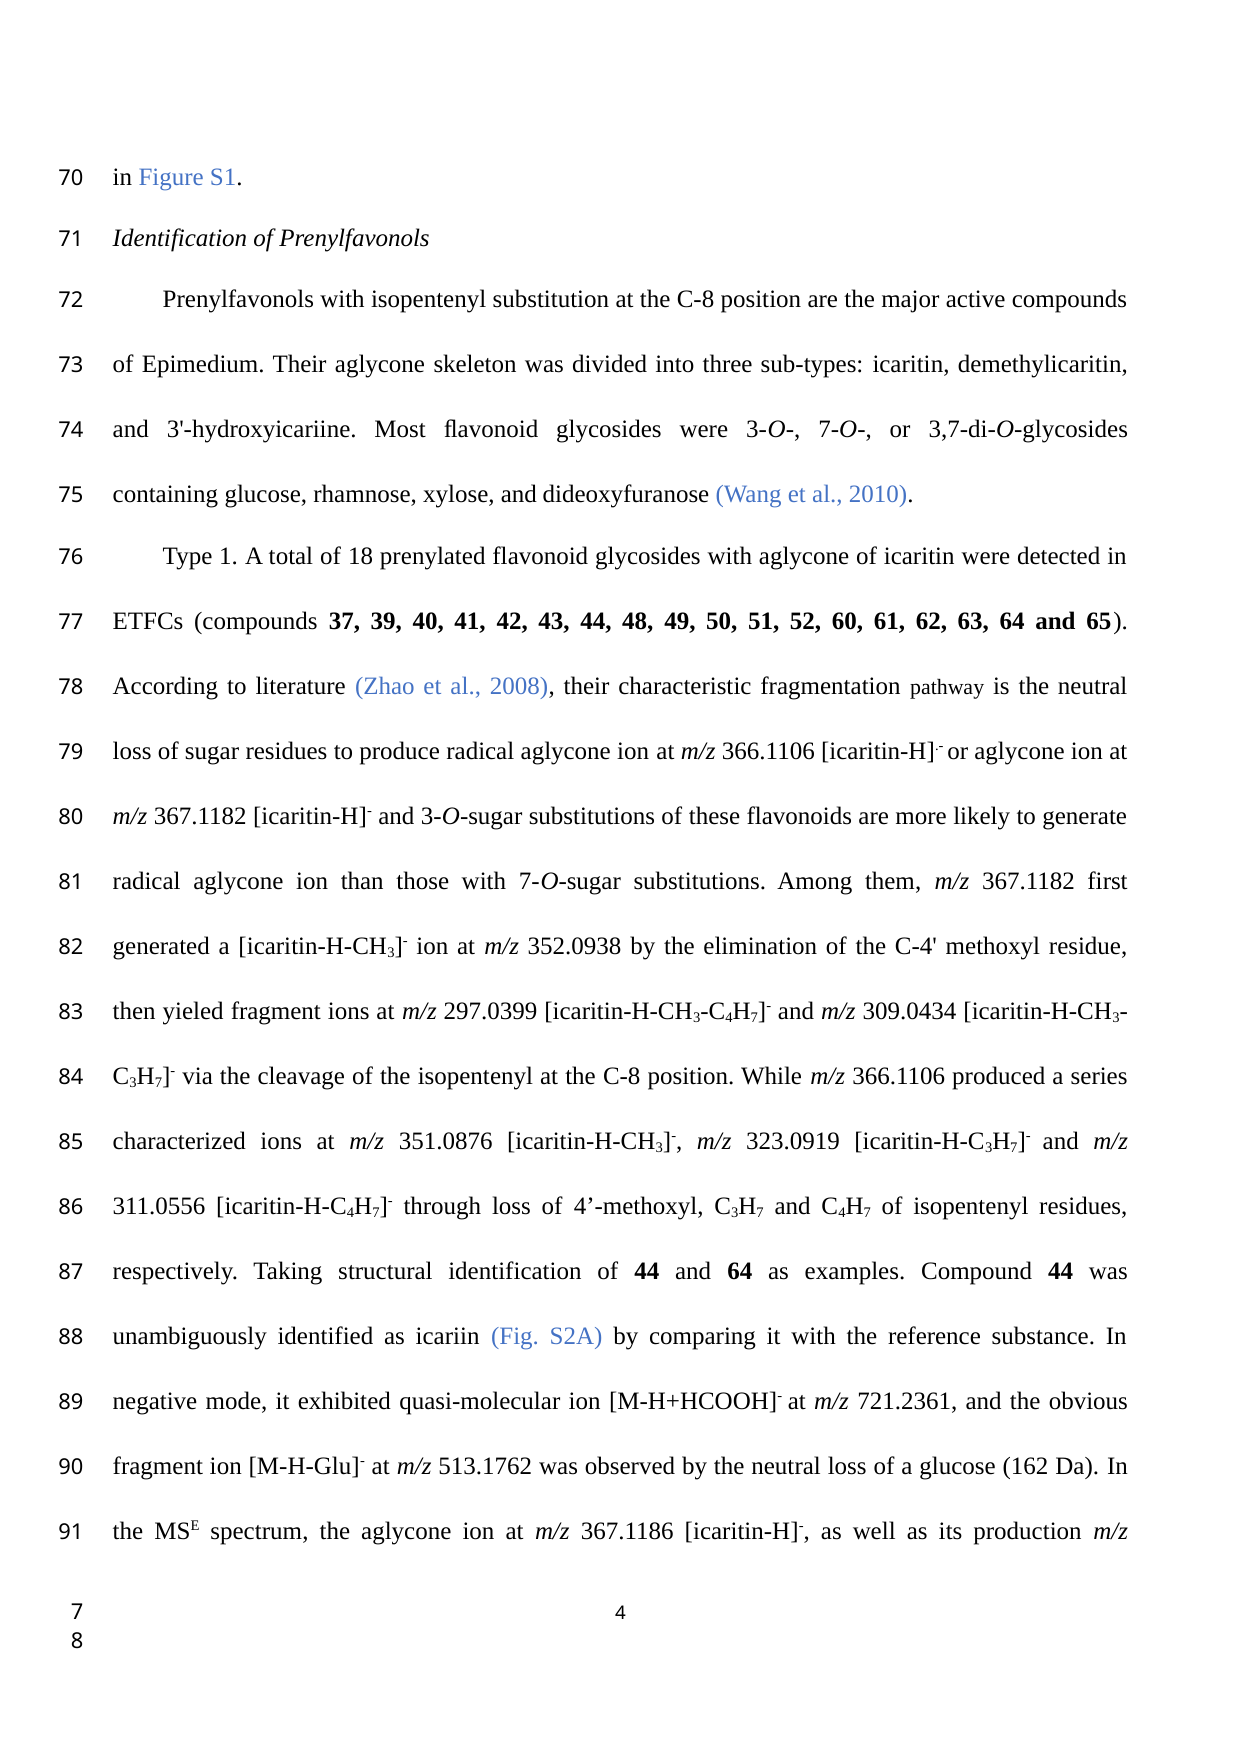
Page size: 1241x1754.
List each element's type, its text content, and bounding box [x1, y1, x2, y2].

text Prenylfavonols with isopentenyl substitution at the C-8 position are the major active compounds of Epimedium. Their aglycone skeleton was divided into three sub-types: icaritin, demethylicaritin, and 3'-hydroxyicariine. Most ﬂavonoid glycosides were 3-O-, 7-O-, or 3,7-di-O-glycosides containing glucose, rhamnose, xylose, and dideoxyfuranose (Wang et al., 2010). [112, 282, 1128, 510]
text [112, 539, 1128, 1547]
text Identification of Prenylfavonols [112, 221, 1128, 253]
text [112, 160, 1128, 192]
